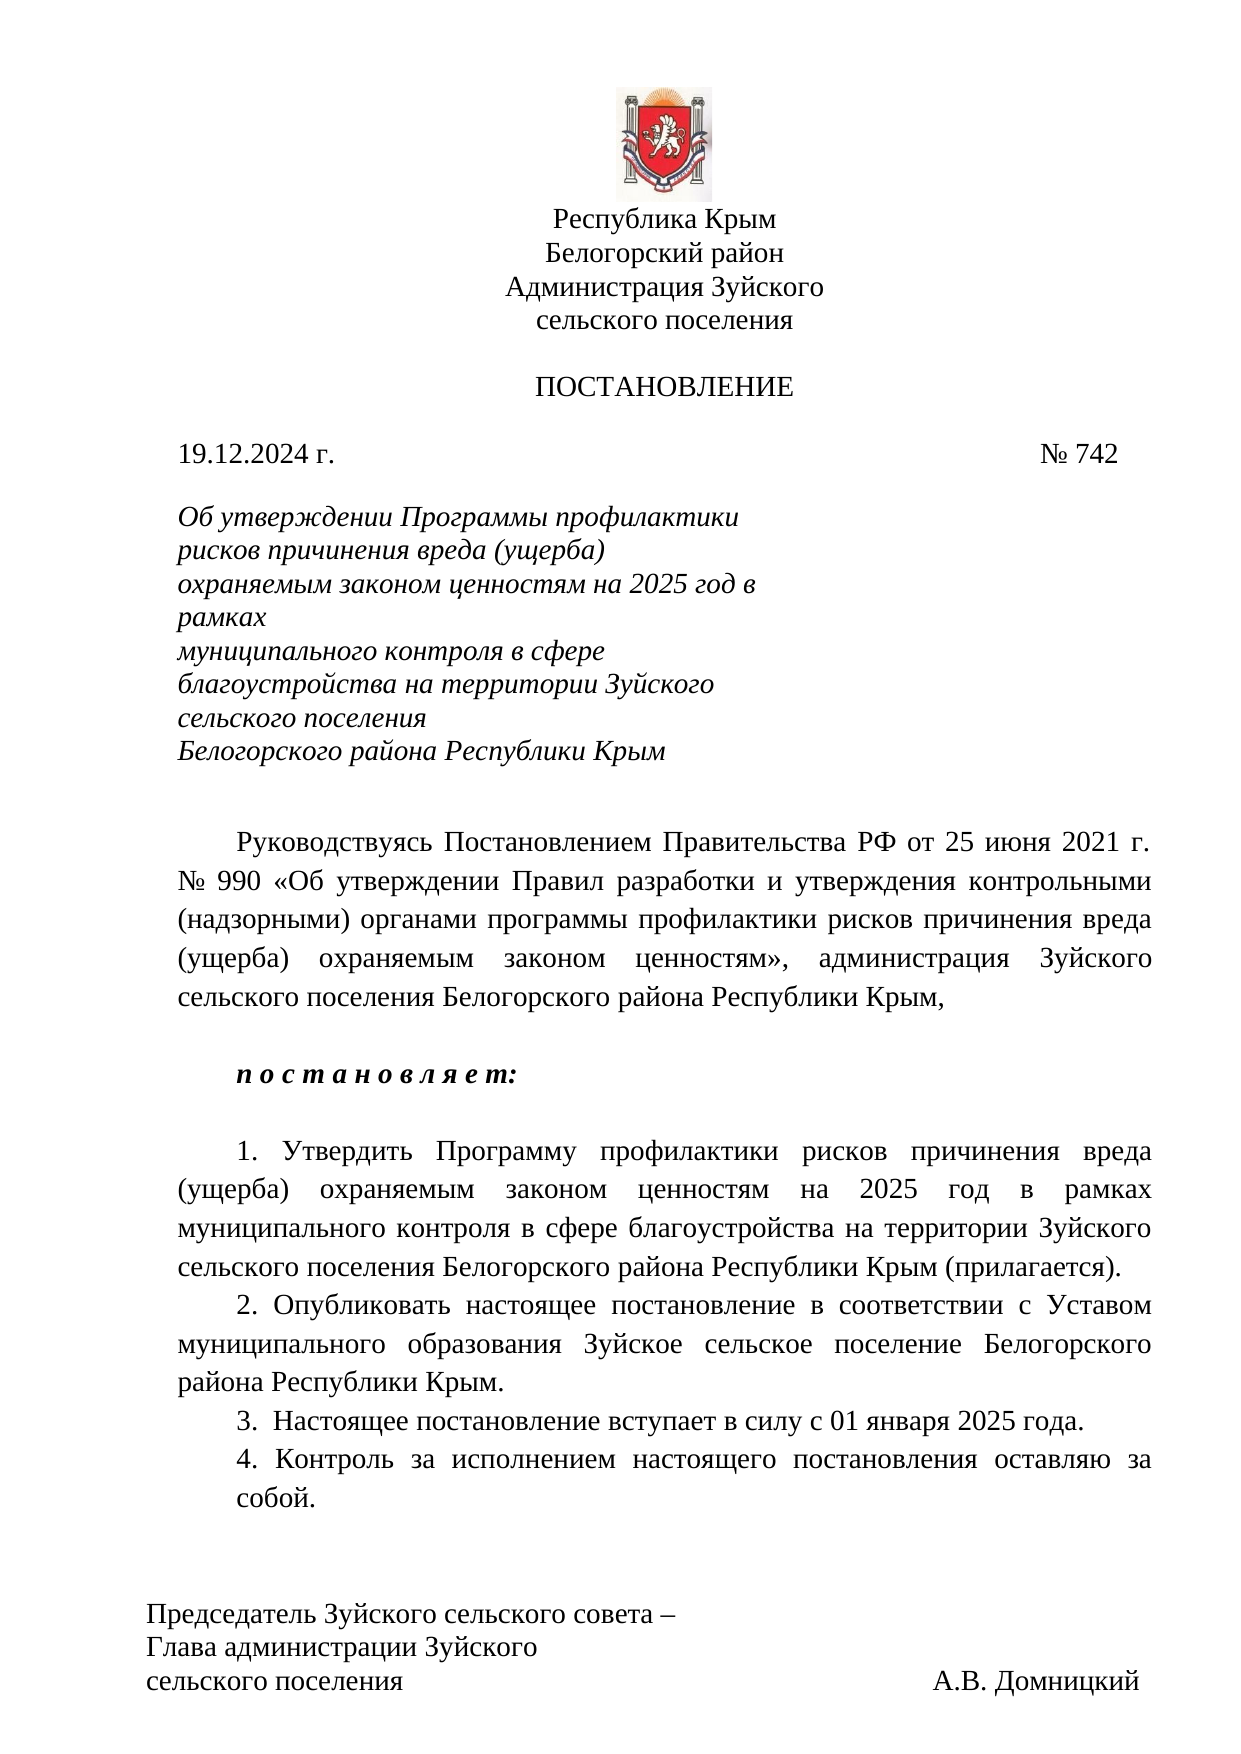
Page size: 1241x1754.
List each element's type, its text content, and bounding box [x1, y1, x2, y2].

text ПОСТАНОВЛЕНИЕ [504, 369, 824, 403]
text Глава администрации Зуйского [146, 1629, 1221, 1663]
picture [616, 87, 713, 202]
text муниципального контроля в сфере благоустройства на территории Зуйского сельского поселения [177, 633, 834, 734]
list Опубликовать настоящее постановление в соответствии с Уставом муниципального образования Зуйское сельское поселение Белогорского района Республики Крым. [177, 1287, 1152, 1398]
text 19.12.2024 г. № 742 [177, 436, 1221, 470]
list Контроль за исполнением настоящего постановления оставляю за собой. [236, 1442, 1152, 1514]
text Белогорского района Республики Крым [177, 734, 1221, 767]
text сельского поселения А.В. Домницкий [146, 1663, 1221, 1696]
text Председатель Зуйского сельского совета – [146, 1596, 1221, 1629]
text Администрация Зуйского сельского поселения [504, 269, 824, 336]
text Об утверждении Программы профилактики рисков причинения вреда (ущерба) охраняемым законом ценностям на 2025 год в рамках [177, 499, 769, 633]
list Утвердить Программу профилактики рисков причинения вреда (ущерба) охраняемым законом ценностям на 2025 год в рамках муниципального контроля в сфере благоустройства на территории Зуйского сельского поселения Белогорского района Республики Крым (прилагается). [177, 1133, 1152, 1282]
text Руководствуясь Постановлением Правительства РФ от 25 июня 2021 г. [236, 824, 1221, 858]
title п о с т а н о в л я е т: [236, 1057, 1221, 1090]
text № 990 «Об утверждении Правил разработки и утверждения контрольными (надзорными) органами программы профилактики рисков причинения вреда (ущерба) охраняемым законом ценностям», администрация Зуйского сельского поселения Белогорского района Республики Крым, [177, 863, 1152, 1012]
list Настоящее постановление вступает в силу с 01 января 2025 года. [236, 1403, 1221, 1436]
text Республика Крым Белогорский район [545, 202, 784, 269]
